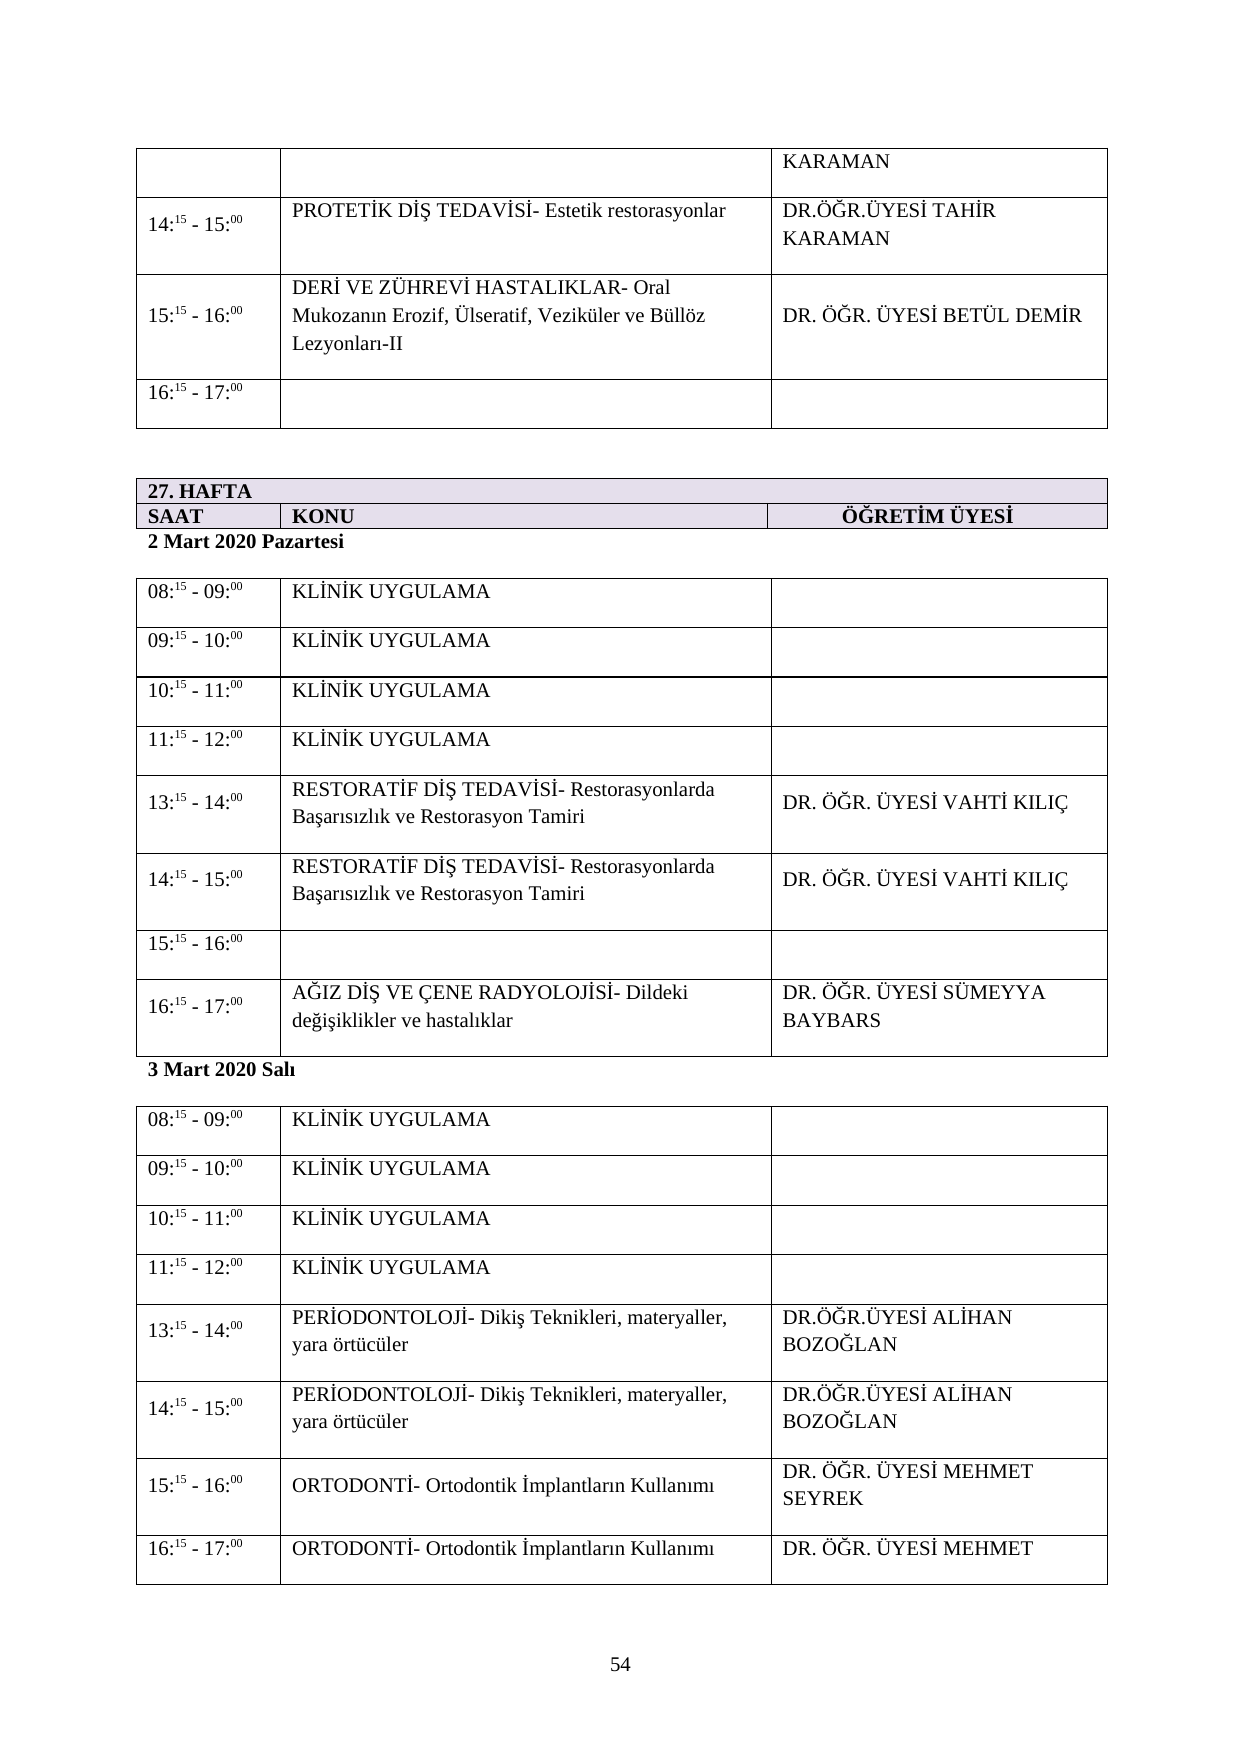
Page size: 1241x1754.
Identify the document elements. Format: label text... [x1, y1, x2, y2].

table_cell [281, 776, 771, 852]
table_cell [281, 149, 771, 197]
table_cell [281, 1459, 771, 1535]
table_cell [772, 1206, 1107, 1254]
text 2 Mart 2020 Pazartesi [148, 529, 1093, 553]
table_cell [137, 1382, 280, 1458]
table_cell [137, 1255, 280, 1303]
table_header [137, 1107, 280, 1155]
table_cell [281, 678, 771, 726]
text 3 Mart 2020 Salı [148, 1057, 1093, 1081]
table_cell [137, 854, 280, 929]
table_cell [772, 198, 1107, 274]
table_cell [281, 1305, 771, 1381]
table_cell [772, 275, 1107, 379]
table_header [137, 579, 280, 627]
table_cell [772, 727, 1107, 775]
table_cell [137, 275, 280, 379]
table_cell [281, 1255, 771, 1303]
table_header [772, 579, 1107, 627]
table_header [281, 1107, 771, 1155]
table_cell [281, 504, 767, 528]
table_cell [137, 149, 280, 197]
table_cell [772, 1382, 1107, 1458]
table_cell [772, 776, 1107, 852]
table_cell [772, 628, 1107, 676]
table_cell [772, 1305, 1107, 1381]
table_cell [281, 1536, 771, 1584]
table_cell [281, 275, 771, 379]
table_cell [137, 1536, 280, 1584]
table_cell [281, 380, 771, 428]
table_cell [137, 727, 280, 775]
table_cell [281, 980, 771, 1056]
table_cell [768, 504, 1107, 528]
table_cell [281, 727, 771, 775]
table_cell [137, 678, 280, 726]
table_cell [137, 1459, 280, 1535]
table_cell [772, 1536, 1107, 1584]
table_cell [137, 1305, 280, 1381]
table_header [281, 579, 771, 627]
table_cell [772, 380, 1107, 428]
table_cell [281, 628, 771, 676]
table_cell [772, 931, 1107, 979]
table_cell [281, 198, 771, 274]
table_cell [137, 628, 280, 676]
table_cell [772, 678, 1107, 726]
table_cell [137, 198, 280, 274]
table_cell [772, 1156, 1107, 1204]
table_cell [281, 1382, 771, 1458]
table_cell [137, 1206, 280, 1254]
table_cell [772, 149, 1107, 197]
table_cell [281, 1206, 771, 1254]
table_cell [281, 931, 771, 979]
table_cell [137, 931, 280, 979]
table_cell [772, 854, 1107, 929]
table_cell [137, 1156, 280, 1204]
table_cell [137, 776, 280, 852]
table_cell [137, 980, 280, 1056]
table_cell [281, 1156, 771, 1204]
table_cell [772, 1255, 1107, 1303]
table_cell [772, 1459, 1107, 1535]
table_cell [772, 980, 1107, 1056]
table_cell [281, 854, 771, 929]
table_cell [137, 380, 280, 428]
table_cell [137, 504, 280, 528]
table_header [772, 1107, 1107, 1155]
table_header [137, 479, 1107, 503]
